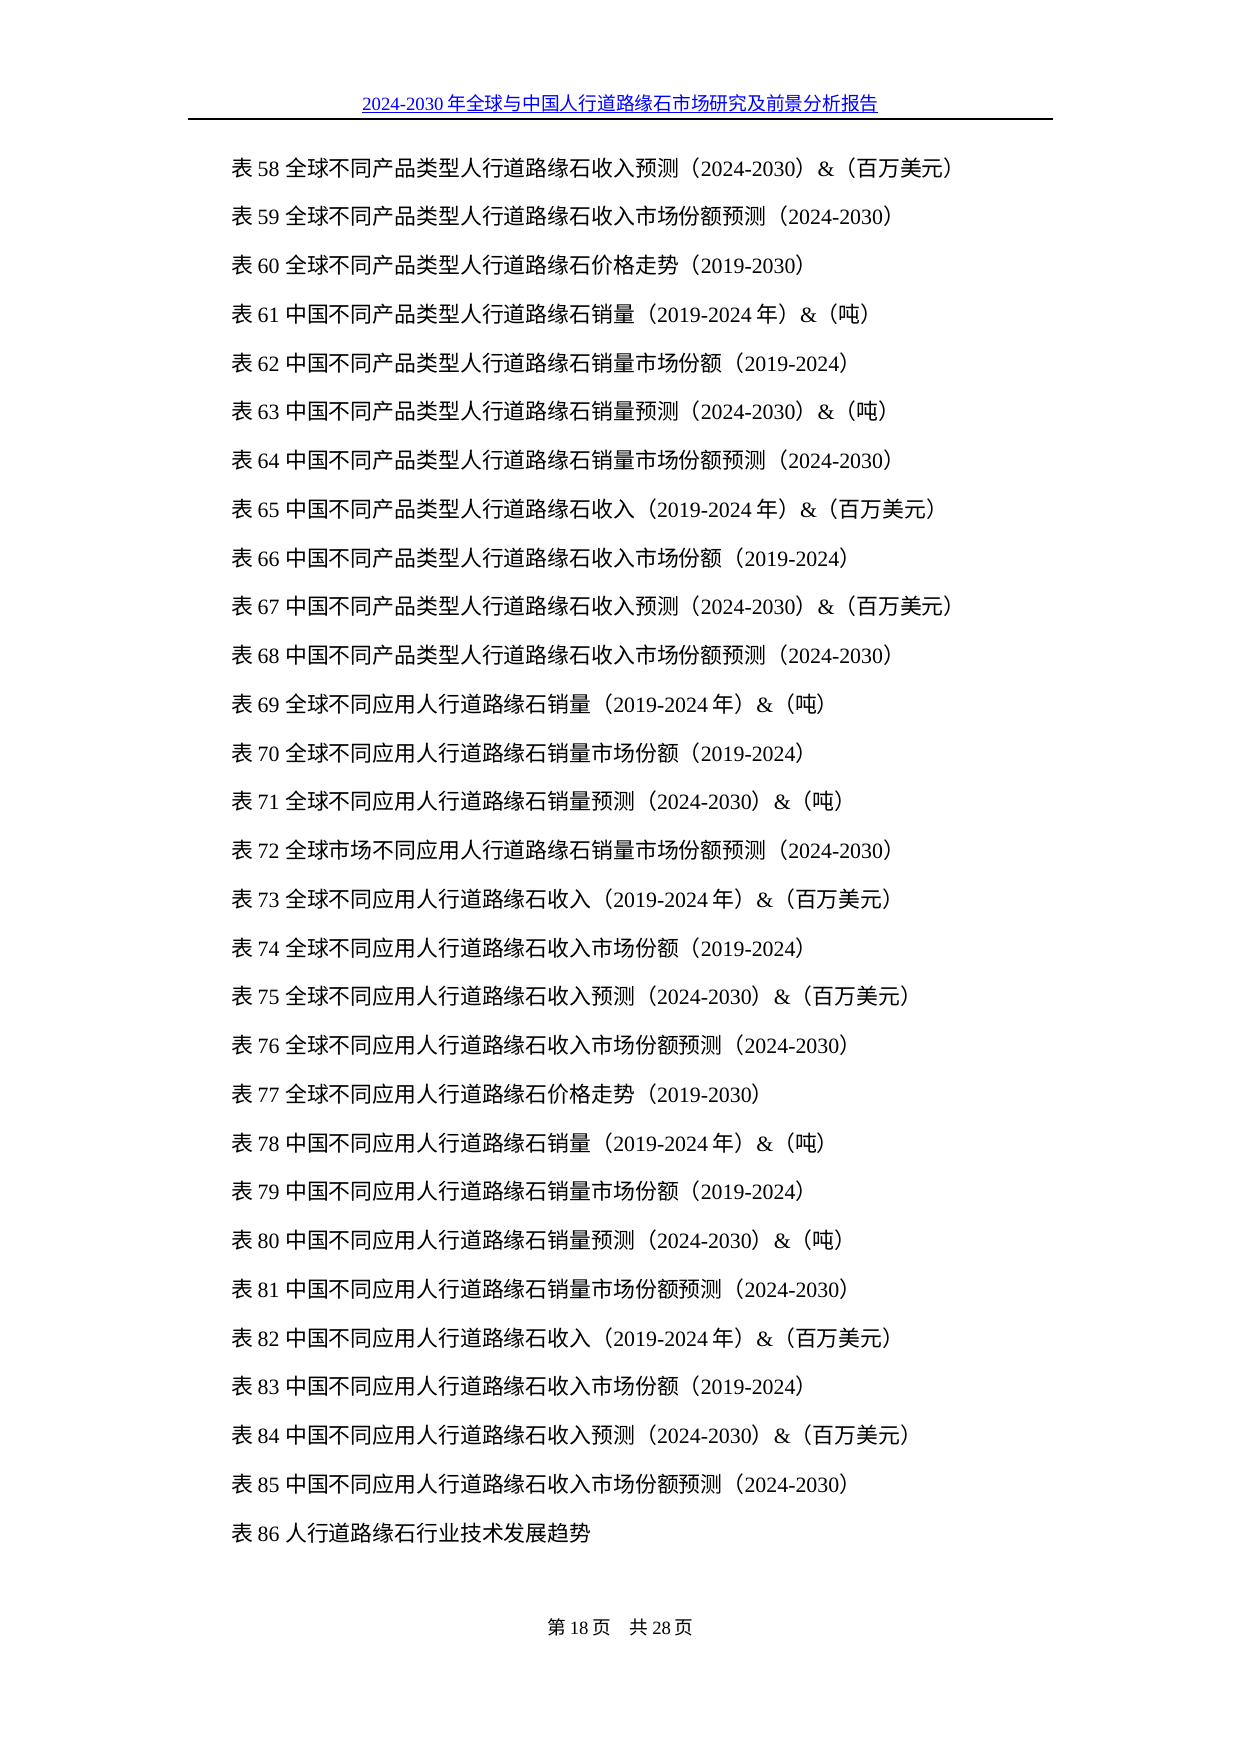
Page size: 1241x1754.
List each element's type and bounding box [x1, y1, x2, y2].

text [187, 150, 1053, 1548]
